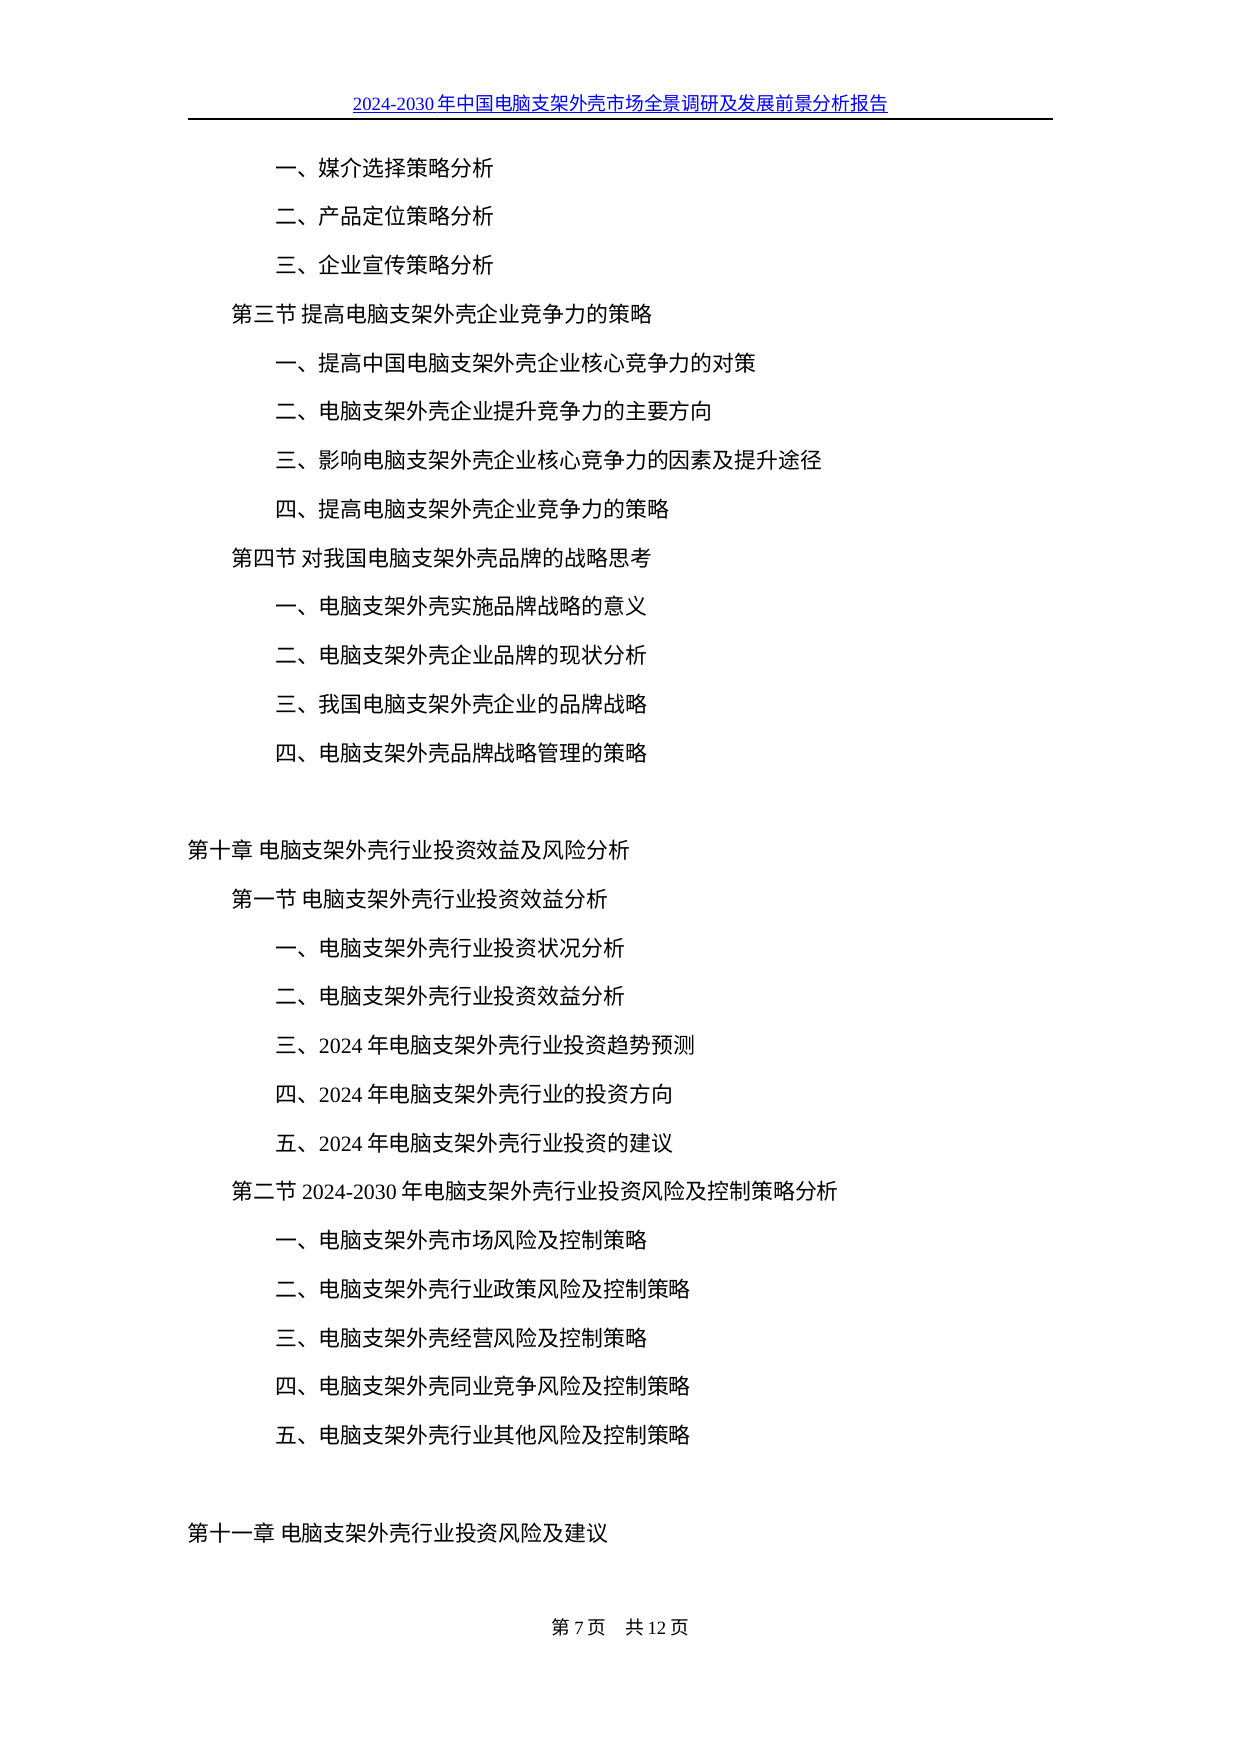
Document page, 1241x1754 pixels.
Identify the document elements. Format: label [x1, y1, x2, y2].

text [187, 150, 1053, 1548]
